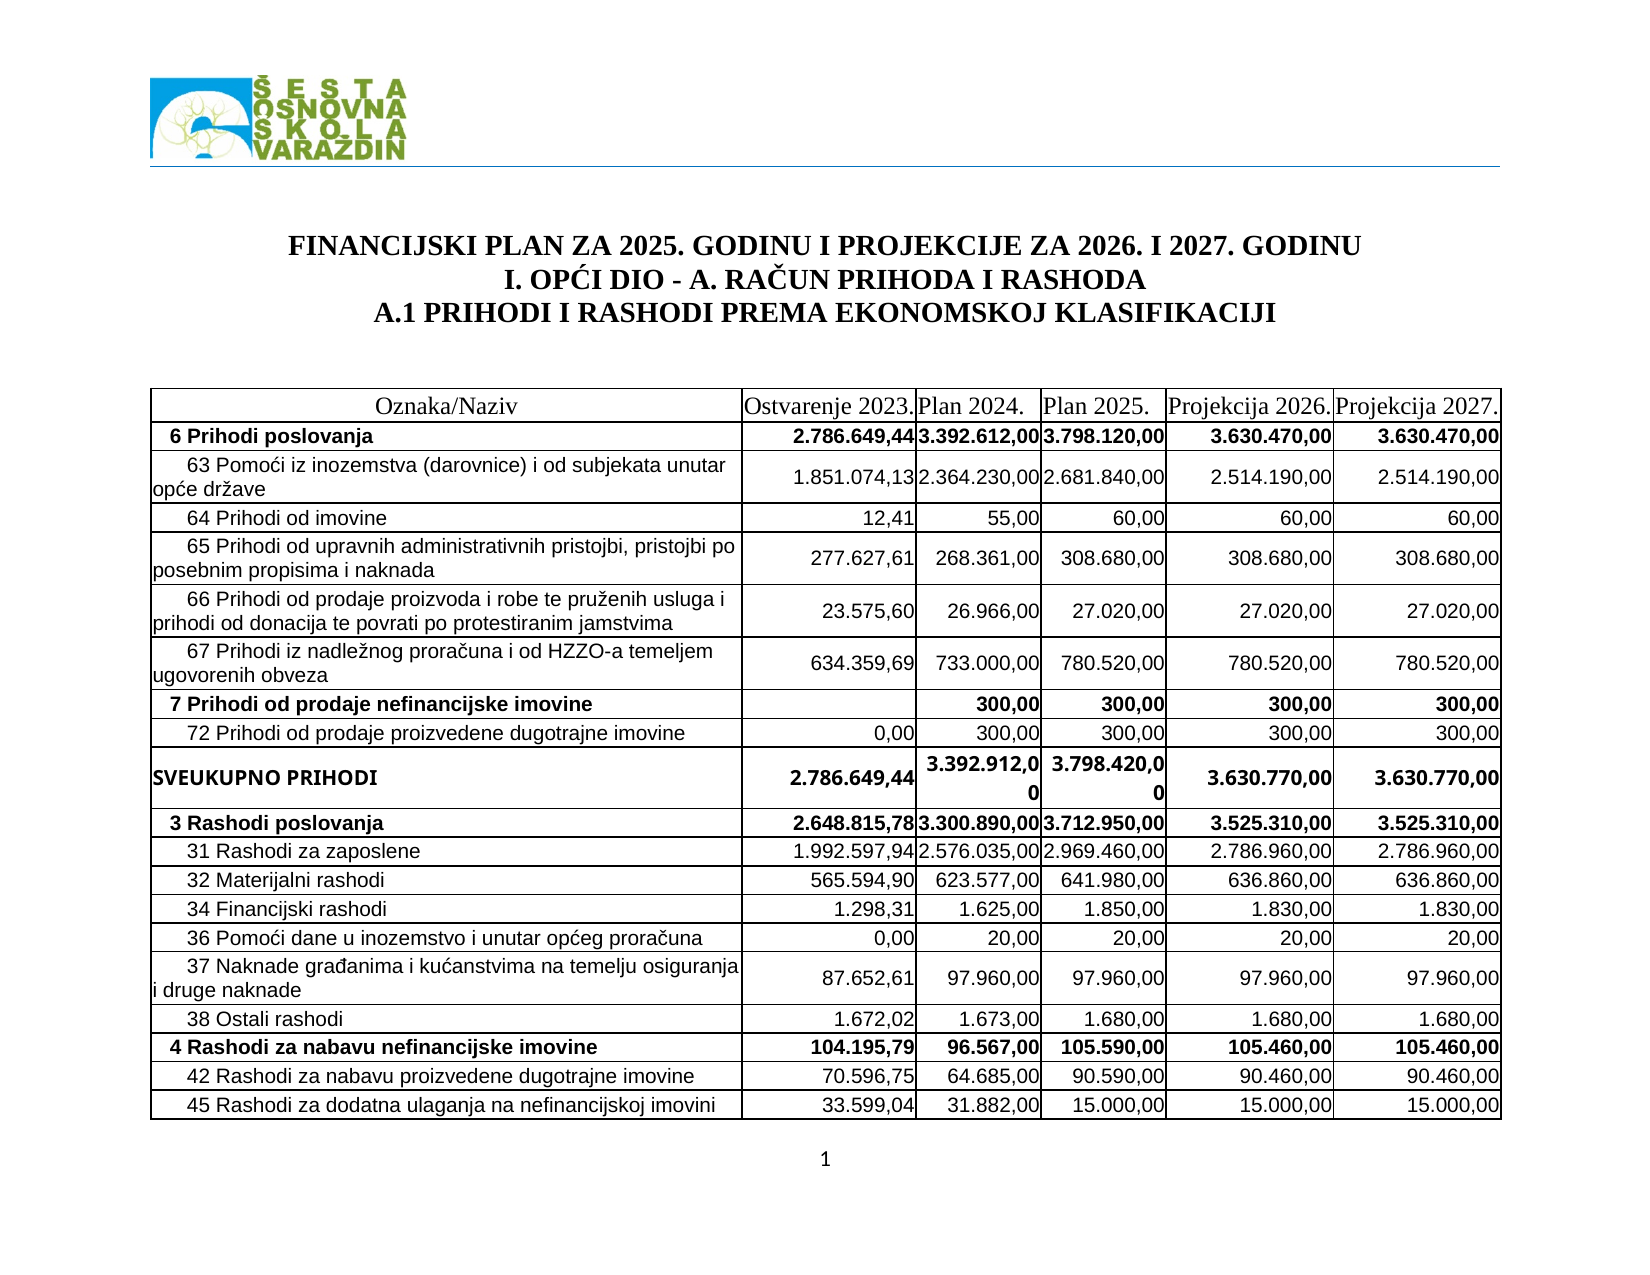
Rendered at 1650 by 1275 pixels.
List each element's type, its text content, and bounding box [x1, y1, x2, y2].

table_cell 636.860,00 [1167, 867, 1333, 893]
text FINANCIJSKI PLAN ZA 2025. GODINU I PROJEKCIJE ZA 2026. I 2027. GODINU [150, 228, 1500, 262]
table_cell 97.960,00 [1042, 952, 1165, 1003]
table_cell 2.786.960,00 [1167, 838, 1333, 865]
table_cell 31 Rashodi za zaposlene [152, 838, 741, 865]
table_cell 2.786.960,00 [1334, 838, 1500, 865]
table_cell 3.300.890,00 [917, 809, 1040, 836]
table_cell 1.851.074,13 [743, 451, 915, 502]
table_cell 3.712.950,00 [1042, 809, 1165, 836]
table_cell 26.966,00 [917, 585, 1040, 636]
table_cell 2.514.190,00 [1334, 451, 1500, 502]
text I. OPĆI DIO - A. RAČUN PRIHODA I RASHODA [150, 262, 1500, 296]
table_cell 308.680,00 [1167, 533, 1333, 583]
table_cell 87.652,61 [743, 952, 915, 1003]
table_cell 90.590,00 [1042, 1062, 1165, 1089]
table_cell 1.992.597,94 [743, 838, 915, 865]
table_cell 67 Prihodi iz nadležnog proračuna i od HZZO-a temeljem ugovorenih obveza [152, 638, 741, 689]
table_cell 7 Prihodi od prodaje nefinancijske imovine [152, 690, 741, 717]
table_cell 63 Pomoći iz inozemstva (darovnice) i od subjekata unutar opće države [152, 451, 741, 502]
table_cell 27.020,00 [1042, 585, 1165, 636]
table_cell 733.000,00 [917, 638, 1040, 689]
table_cell 300,00 [1334, 719, 1500, 746]
table_cell 641.980,00 [1042, 867, 1165, 893]
table_cell 15.000,00 [1167, 1091, 1333, 1118]
table_cell 60,00 [1167, 504, 1333, 531]
table_cell SVEUKUPNO PRIHODI [152, 748, 741, 808]
table_cell 3 Rashodi poslovanja [152, 809, 741, 836]
table_cell 3.392.612,00 [917, 423, 1040, 450]
table_cell 1.680,00 [1167, 1005, 1333, 1032]
table_cell 105.590,00 [1042, 1034, 1165, 1061]
table_cell 2.969.460,00 [1042, 838, 1165, 865]
table_cell 33.599,04 [743, 1091, 915, 1118]
table_cell 15.000,00 [1334, 1091, 1500, 1118]
table_cell 3.630.770,00 [1167, 748, 1333, 808]
table_header Oznaka/Naziv [152, 389, 741, 421]
table_cell 1.680,00 [1334, 1005, 1500, 1032]
table_cell 6 Prihodi poslovanja [152, 423, 741, 450]
table_cell 3.798.120,00 [1042, 423, 1165, 450]
table_header Projekcija 2027. [1334, 389, 1500, 421]
table_cell 300,00 [1334, 690, 1500, 717]
table_cell 1.625,00 [917, 895, 1040, 922]
table_cell 20,00 [917, 924, 1040, 951]
table_cell 15.000,00 [1042, 1091, 1165, 1118]
table_cell 72 Prihodi od prodaje proizvedene dugotrajne imovine [152, 719, 741, 746]
table_cell 780.520,00 [1167, 638, 1333, 689]
table_cell 1.830,00 [1167, 895, 1333, 922]
table_cell 636.860,00 [1334, 867, 1500, 893]
table_cell 3.525.310,00 [1334, 809, 1500, 836]
table_cell 780.520,00 [1042, 638, 1165, 689]
table_cell 2.786.649,44 [743, 748, 915, 808]
table_cell 64.685,00 [917, 1062, 1040, 1089]
table_cell 36 Pomoći dane u inozemstvo i unutar općeg proračuna [152, 924, 741, 951]
table_cell 634.359,69 [743, 638, 915, 689]
table_cell 65 Prihodi od upravnih administrativnih pristojbi, pristojbi po posebnim propisima i naknada [152, 533, 741, 583]
picture [150, 75, 408, 164]
table_header Plan 2024. [917, 389, 1040, 421]
table_cell 32 Materijalni rashodi [152, 867, 741, 893]
table_cell 277.627,61 [743, 533, 915, 583]
table_cell 105.460,00 [1167, 1034, 1333, 1061]
table_cell 268.361,00 [917, 533, 1040, 583]
table_cell 2.648.815,78 [743, 809, 915, 836]
table_cell 0,00 [743, 924, 915, 951]
table_cell 64 Prihodi od imovine [152, 504, 741, 531]
table_cell 3.630.470,00 [1334, 423, 1500, 450]
table_cell 38 Ostali rashodi [152, 1005, 741, 1032]
table_cell 1.298,31 [743, 895, 915, 922]
table_cell 3.392.912,00 [917, 748, 1040, 808]
table_cell 97.960,00 [1167, 952, 1333, 1003]
table_cell 308.680,00 [1334, 533, 1500, 583]
table_cell 0,00 [743, 719, 915, 746]
table_cell 66 Prihodi od prodaje proizvoda i robe te pruženih usluga i prihodi od donacija te povrati po protestiranim jamstvima [152, 585, 741, 636]
table_cell 27.020,00 [1334, 585, 1500, 636]
table_cell 34 Financijski rashodi [152, 895, 741, 922]
table_cell 20,00 [1042, 924, 1165, 951]
table_cell 300,00 [917, 690, 1040, 717]
table_cell 37 Naknade građanima i kućanstvima na temelju osiguranja i druge naknade [152, 952, 741, 1003]
table_cell 2.786.649,44 [743, 423, 915, 450]
table_cell 3.630.770,00 [1334, 748, 1500, 808]
table_cell 2.364.230,00 [917, 451, 1040, 502]
table_cell 60,00 [1042, 504, 1165, 531]
table_cell 20,00 [1334, 924, 1500, 951]
table_cell 3.798.420,00 [1042, 748, 1165, 808]
table_cell [743, 690, 915, 717]
table_cell 105.460,00 [1334, 1034, 1500, 1061]
table_cell 1.673,00 [917, 1005, 1040, 1032]
table_cell 300,00 [1167, 719, 1333, 746]
table_cell 300,00 [917, 719, 1040, 746]
table_cell 2.514.190,00 [1167, 451, 1333, 502]
table_header Projekcija 2026. [1167, 389, 1333, 421]
table_cell 31.882,00 [917, 1091, 1040, 1118]
table_cell 42 Rashodi za nabavu proizvedene dugotrajne imovine [152, 1062, 741, 1089]
table_cell 3.525.310,00 [1167, 809, 1333, 836]
table_cell 565.594,90 [743, 867, 915, 893]
table_cell 300,00 [1167, 690, 1333, 717]
table_cell 308.680,00 [1042, 533, 1165, 583]
table_header Plan 2025. [1042, 389, 1165, 421]
table_cell 70.596,75 [743, 1062, 915, 1089]
table_cell 300,00 [1042, 719, 1165, 746]
table_cell 2.681.840,00 [1042, 451, 1165, 502]
table_cell 1.672,02 [743, 1005, 915, 1032]
table_cell 1.680,00 [1042, 1005, 1165, 1032]
table_cell 623.577,00 [917, 867, 1040, 893]
table_cell 4 Rashodi za nabavu nefinancijske imovine [152, 1034, 741, 1061]
table_cell 2.576.035,00 [917, 838, 1040, 865]
table_cell 97.960,00 [1334, 952, 1500, 1003]
table_cell 20,00 [1167, 924, 1333, 951]
table_cell 45 Rashodi za dodatna ulaganja na nefinancijskoj imovini [152, 1091, 741, 1118]
table_cell 1.830,00 [1334, 895, 1500, 922]
table_cell 300,00 [1042, 690, 1165, 717]
table_cell 780.520,00 [1334, 638, 1500, 689]
table_cell 12,41 [743, 504, 915, 531]
table_cell 97.960,00 [917, 952, 1040, 1003]
table_header Ostvarenje 2023. [743, 389, 915, 421]
table_cell 96.567,00 [917, 1034, 1040, 1061]
table_cell 23.575,60 [743, 585, 915, 636]
table_cell 27.020,00 [1167, 585, 1333, 636]
table_cell 104.195,79 [743, 1034, 915, 1061]
table_cell 1.850,00 [1042, 895, 1165, 922]
table_cell 90.460,00 [1167, 1062, 1333, 1089]
table_cell 60,00 [1334, 504, 1500, 531]
table_cell 90.460,00 [1334, 1062, 1500, 1089]
table_cell 3.630.470,00 [1167, 423, 1333, 450]
table_cell 55,00 [917, 504, 1040, 531]
text A.1 PRIHODI I RASHODI PREMA EKONOMSKOJ KLASIFIKACIJI [150, 296, 1500, 329]
